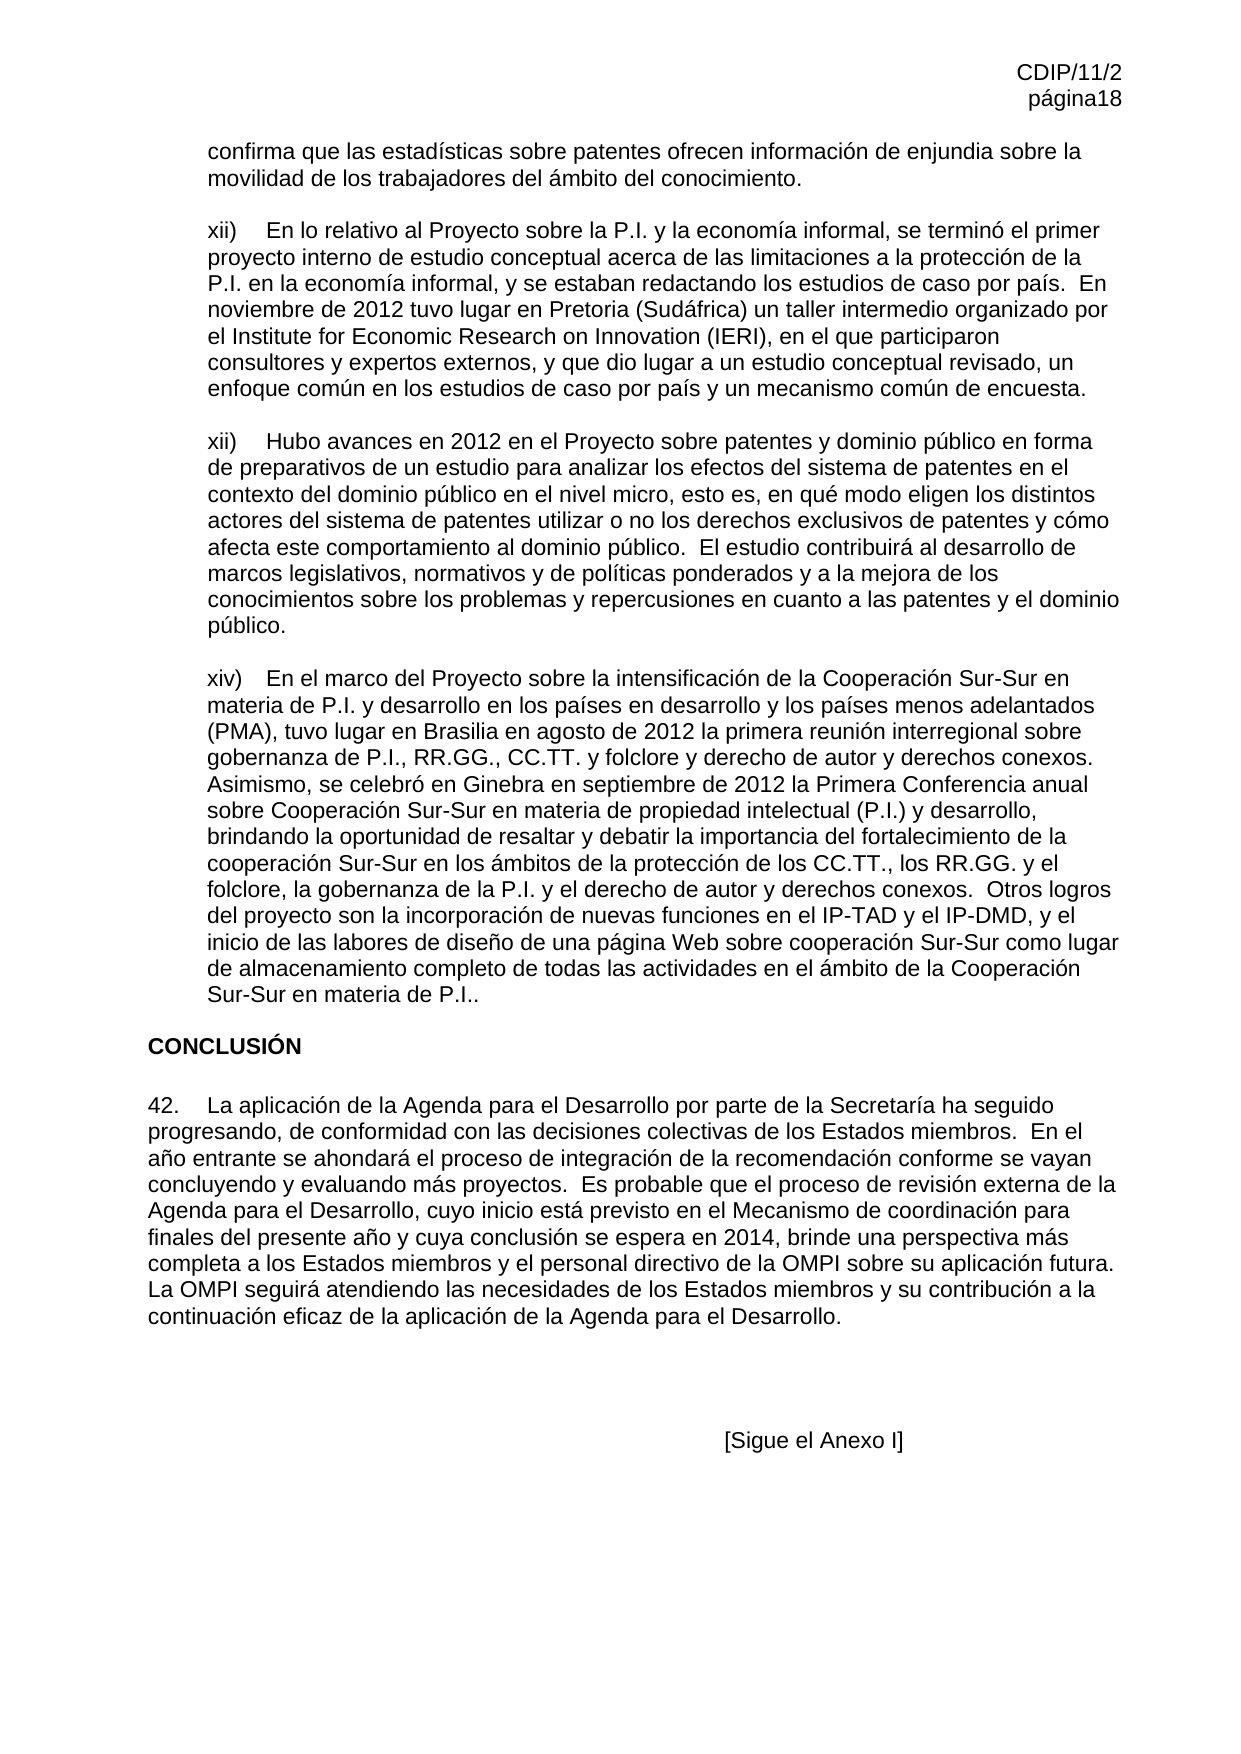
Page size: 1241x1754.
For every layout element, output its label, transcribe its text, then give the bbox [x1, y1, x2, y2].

text xiv) En el marco del Proyecto sobre la intensificación de la Cooperación Sur-Sur en materia de P.I. y desarrollo en los países en desarrollo y los países menos adelantados (PMA), tuvo lugar en Brasilia en agosto de 2012 la primera reunión interregional sobre gobernanza de P.I., RR.GG., CC.TT. y folclore y derecho de autor y derechos conexos. Asimismo, se celebró en Ginebra en septiembre de 2012 la Primera Conferencia anual sobre Cooperación Sur-Sur en materia de propiedad intelectual (P.I.) y desarrollo, brindando la oportunidad de resaltar y debatir la importancia del fortalecimiento de la cooperación Sur-Sur en los ámbitos de la protección de los CC.TT., los RR.GG. y el folclore, la gobernanza de la P.I. y el derecho de autor y derechos conexos. Otros logros del proyecto son la incorporación de nuevas funciones en el IP-TAD y el IP-DMD, y el inicio de las labores de diseño de una página Web sobre cooperación Sur-Sur como lugar de almacenamiento completo de todas las actividades en el ámbito de la Cooperación Sur-Sur en materia de P.I.. [207, 665, 1122, 1008]
text [Sigue el Anexo I] [724, 1427, 1122, 1454]
text 42. La aplicación de la Agenda para el Desarrollo por parte de la Secretaría ha seguido progresando, de conformidad con las decisiones colectivas de los Estados miembros. En el año entrante se ahondará el proceso de integración de la recomendación conforme se vayan concluyendo y evaluando más proyectos. Es probable que el proceso de revisión externa de la Agenda para el Desarrollo, cuyo inicio está previsto en el Mecanismo de coordinación para finales del presente año y cuya conclusión se espera en 2014, brinde una perspectiva más completa a los Estados miembros y el personal directivo de la OMPI sobre su aplicación futura. La OMPI seguirá atendiendo las necesidades de los Estados miembros y su contribución a la continuación eficaz de la aplicación de la Agenda para el Desarrollo. [148, 1092, 1122, 1329]
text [207, 138, 1122, 191]
subtitle cONCLUSIóN [148, 1033, 1122, 1059]
text xii) Hubo avances en 2012 en el Proyecto sobre patentes y dominio público en forma de preparativos de un estudio para analizar los efectos del sistema de patentes en el contexto del dominio público en el nivel micro, esto es, en qué modo eligen los distintos actores del sistema de patentes utilizar o no los derechos exclusivos de patentes y cómo afecta este comportamiento al dominio público. El estudio contribuirá al desarrollo de marcos legislativos, normativos y de políticas ponderados y a la mejora de los conocimientos sobre los problemas y repercusiones en cuanto a las patentes y el dominio público. [207, 428, 1122, 639]
text xii) En lo relativo al Proyecto sobre la P.I. y la economía informal, se terminó el primer proyecto interno de estudio conceptual acerca de las limitaciones a la protección de la P.I. en la economía informal, y se estaban redactando los estudios de caso por país. En noviembre de 2012 tuvo lugar en Pretoria (Sudáfrica) un taller intermedio organizado por el Institute for Economic Research on Innovation (IERI), en el que participaron consultores y expertos externos, y que dio lugar a un estudio conceptual revisado, un enfoque común en los estudios de caso por país y un mecanismo común de encuesta. [207, 217, 1122, 402]
